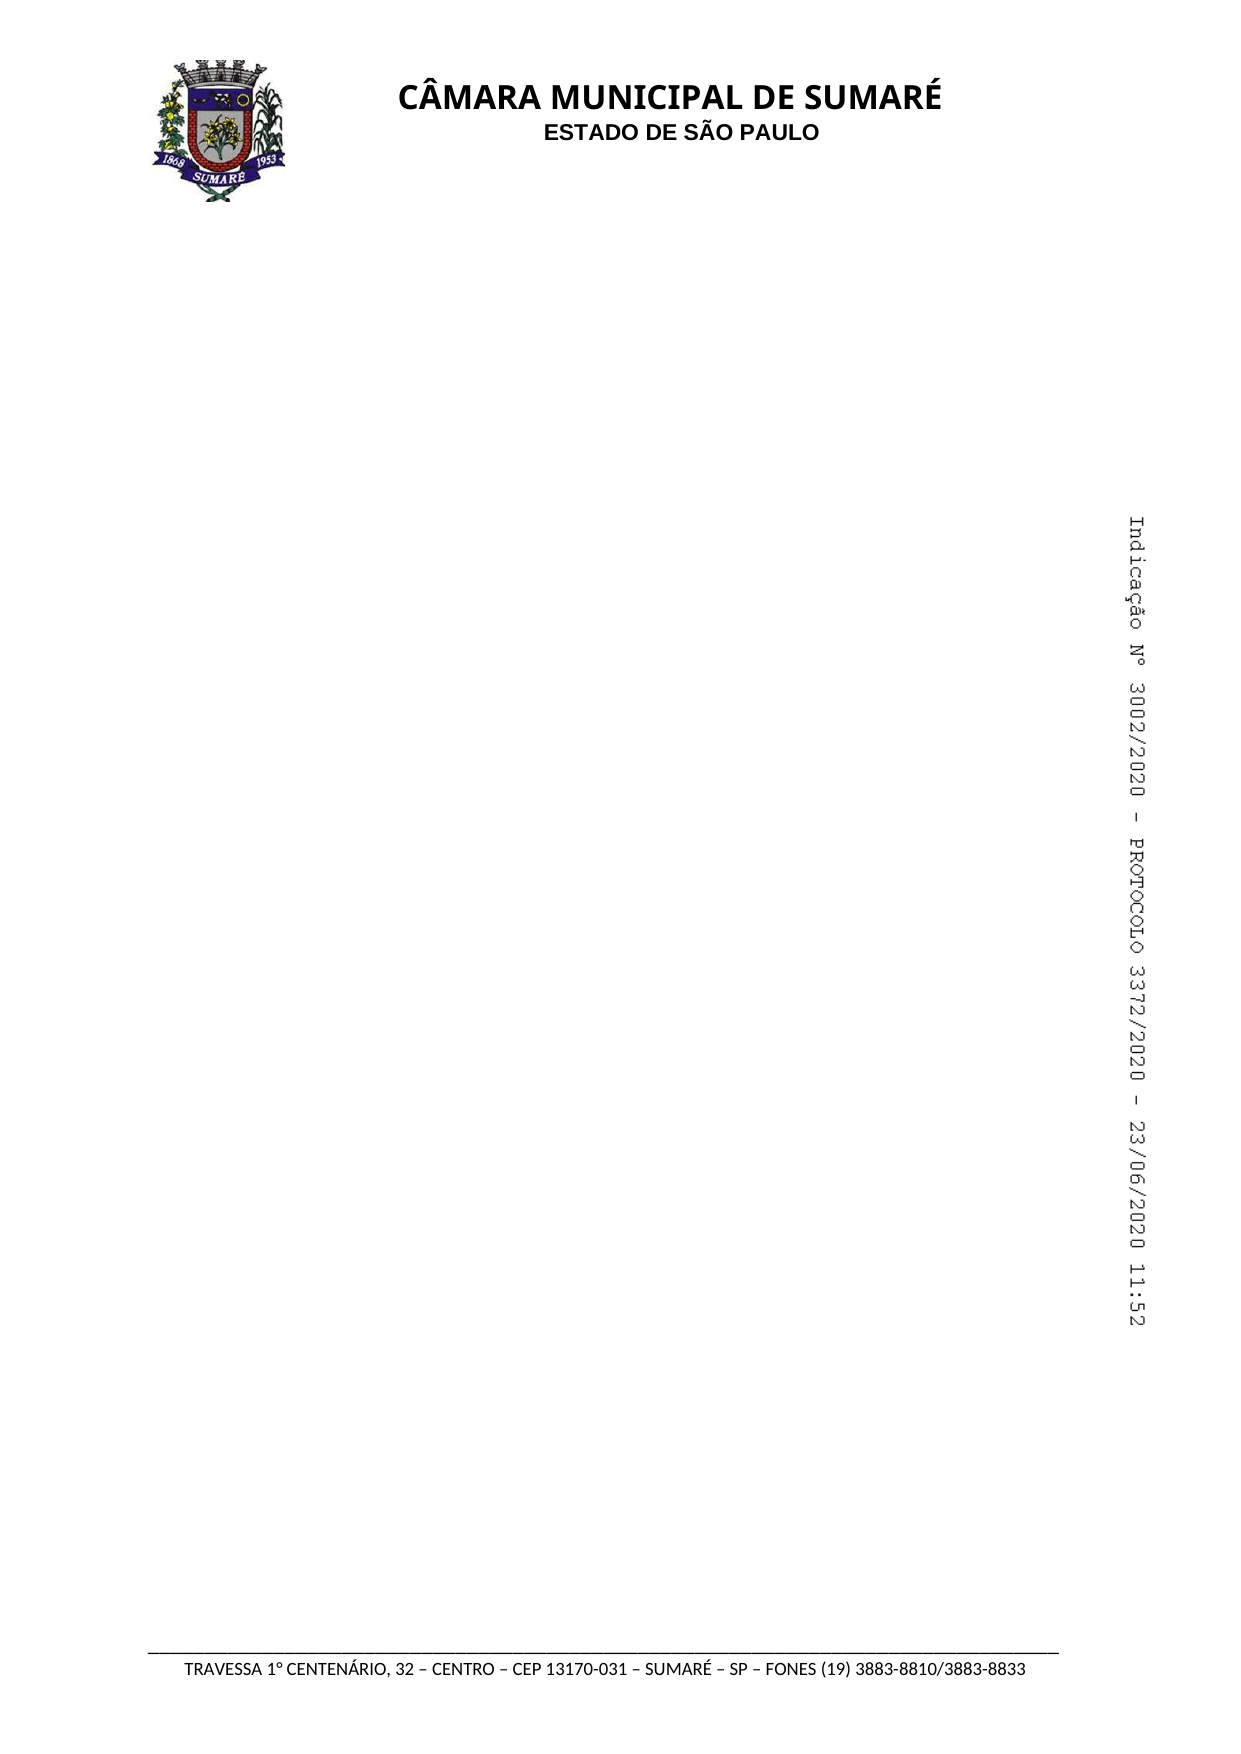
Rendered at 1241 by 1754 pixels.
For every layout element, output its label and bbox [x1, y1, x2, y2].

picture [1109, 512, 1160, 1330]
picture [147, 60, 286, 202]
